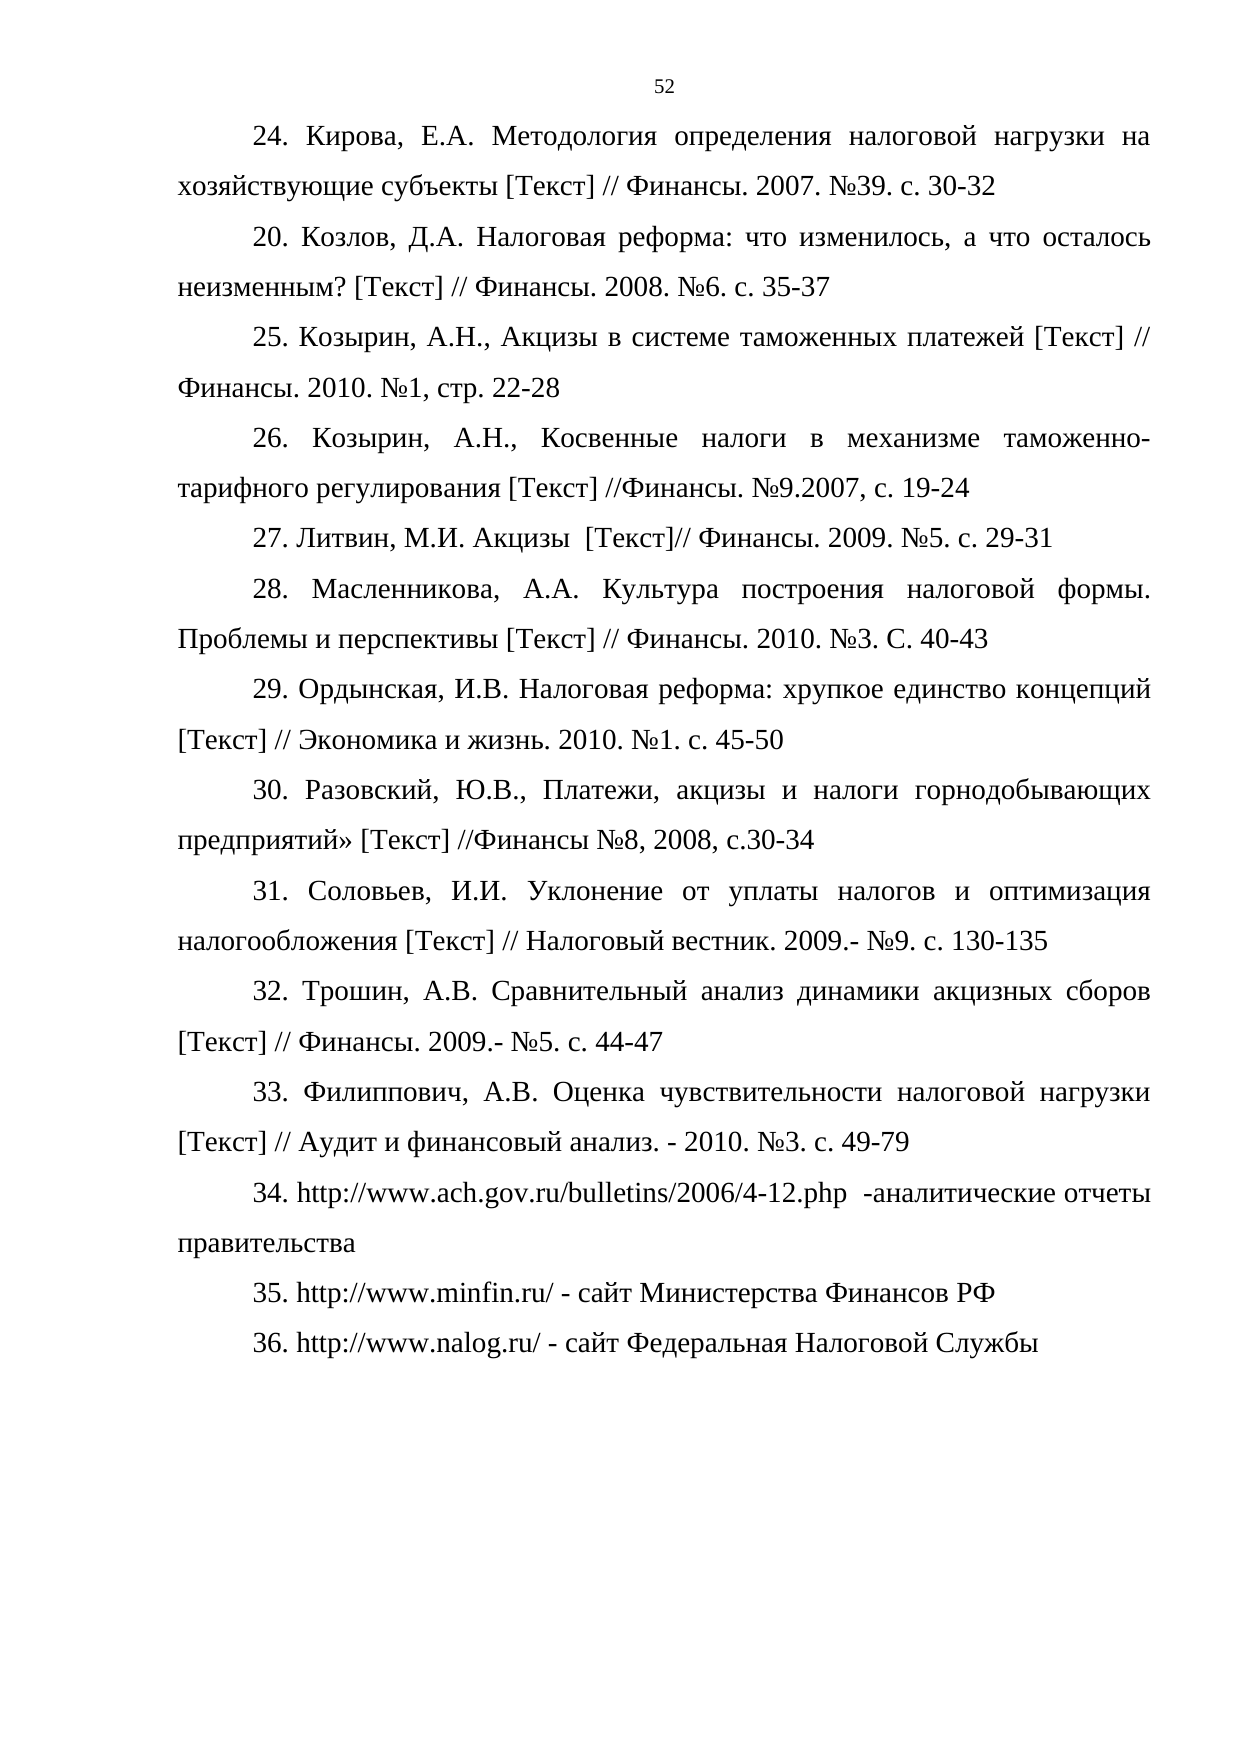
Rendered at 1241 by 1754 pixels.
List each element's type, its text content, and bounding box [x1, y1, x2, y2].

text 24. Кирова, Е.А. Методология определения налоговой нагрузки на хозяйствующие субъекты [Текст] // Финансы. 2007. №39. с. 30-32 [177, 118, 1152, 202]
text 30. Разовский, Ю.В., Платежи, акцизы и налоги горнодобывающих предприятий» [Текст] //Финансы №8, 2008, с.30-34 [177, 772, 1152, 856]
text 20. Козлов, Д.А. Налоговая реформа: что изменилось, а что осталось неизменным? [Текст] // Финансы. 2008. №6. с. 35-37 [177, 219, 1152, 303]
text 27. Литвин, М.И. Акцизы [Текст]// Финансы. 2009. №5. с. 29-31 [177, 521, 1152, 554]
text 34. http://www.ach.gov.ru/bulletins/2006/4-12.php -аналитические отчеты правительства [177, 1175, 1152, 1258]
text 29. Ордынская, И.В. Налоговая реформа: хрупкое единство концепций [Текст] // Экономика и жизнь. 2010. №1. с. 45-50 [177, 672, 1152, 755]
text 26. Козырин, А.Н., Косвенные налоги в механизме таможенно-тарифного регулирования [Текст] //Финансы. №9.2007, с. 19-24 [177, 420, 1152, 504]
text 33. Филиппович, А.В. Оценка чувствительности налоговой нагрузки [Текст] // Аудит и финансовый анализ. - 2010. №3. с. 49-79 [177, 1074, 1152, 1158]
text 25. Козырин, А.Н., Акцизы в системе таможенных платежей [Текст] // Финансы. 2010. №1, стр. 22-28 [177, 319, 1152, 403]
text 32. Трошин, А.В. Сравнительный анализ динамики акцизных сборов [Текст] // Финансы. 2009.- №5. с. 44-47 [177, 973, 1152, 1057]
text 31. Соловьев, И.И. Уклонение от уплаты налогов и оптимизация налогообложения [Текст] // Налоговый вестник. 2009.- №9. с. 130-135 [177, 873, 1152, 957]
text 36. http://www.nalog.ru/ - сайт Федеральная Налоговой Службы [177, 1326, 1152, 1359]
text 28. Масленникова, А.А. Культура построения налоговой формы. Проблемы и перспективы [Текст] // Финансы. 2010. №3. С. 40-43 [177, 571, 1152, 655]
text 35. http://www.minfin.ru/ - сайт Министерства Финансов РФ [177, 1275, 1152, 1309]
